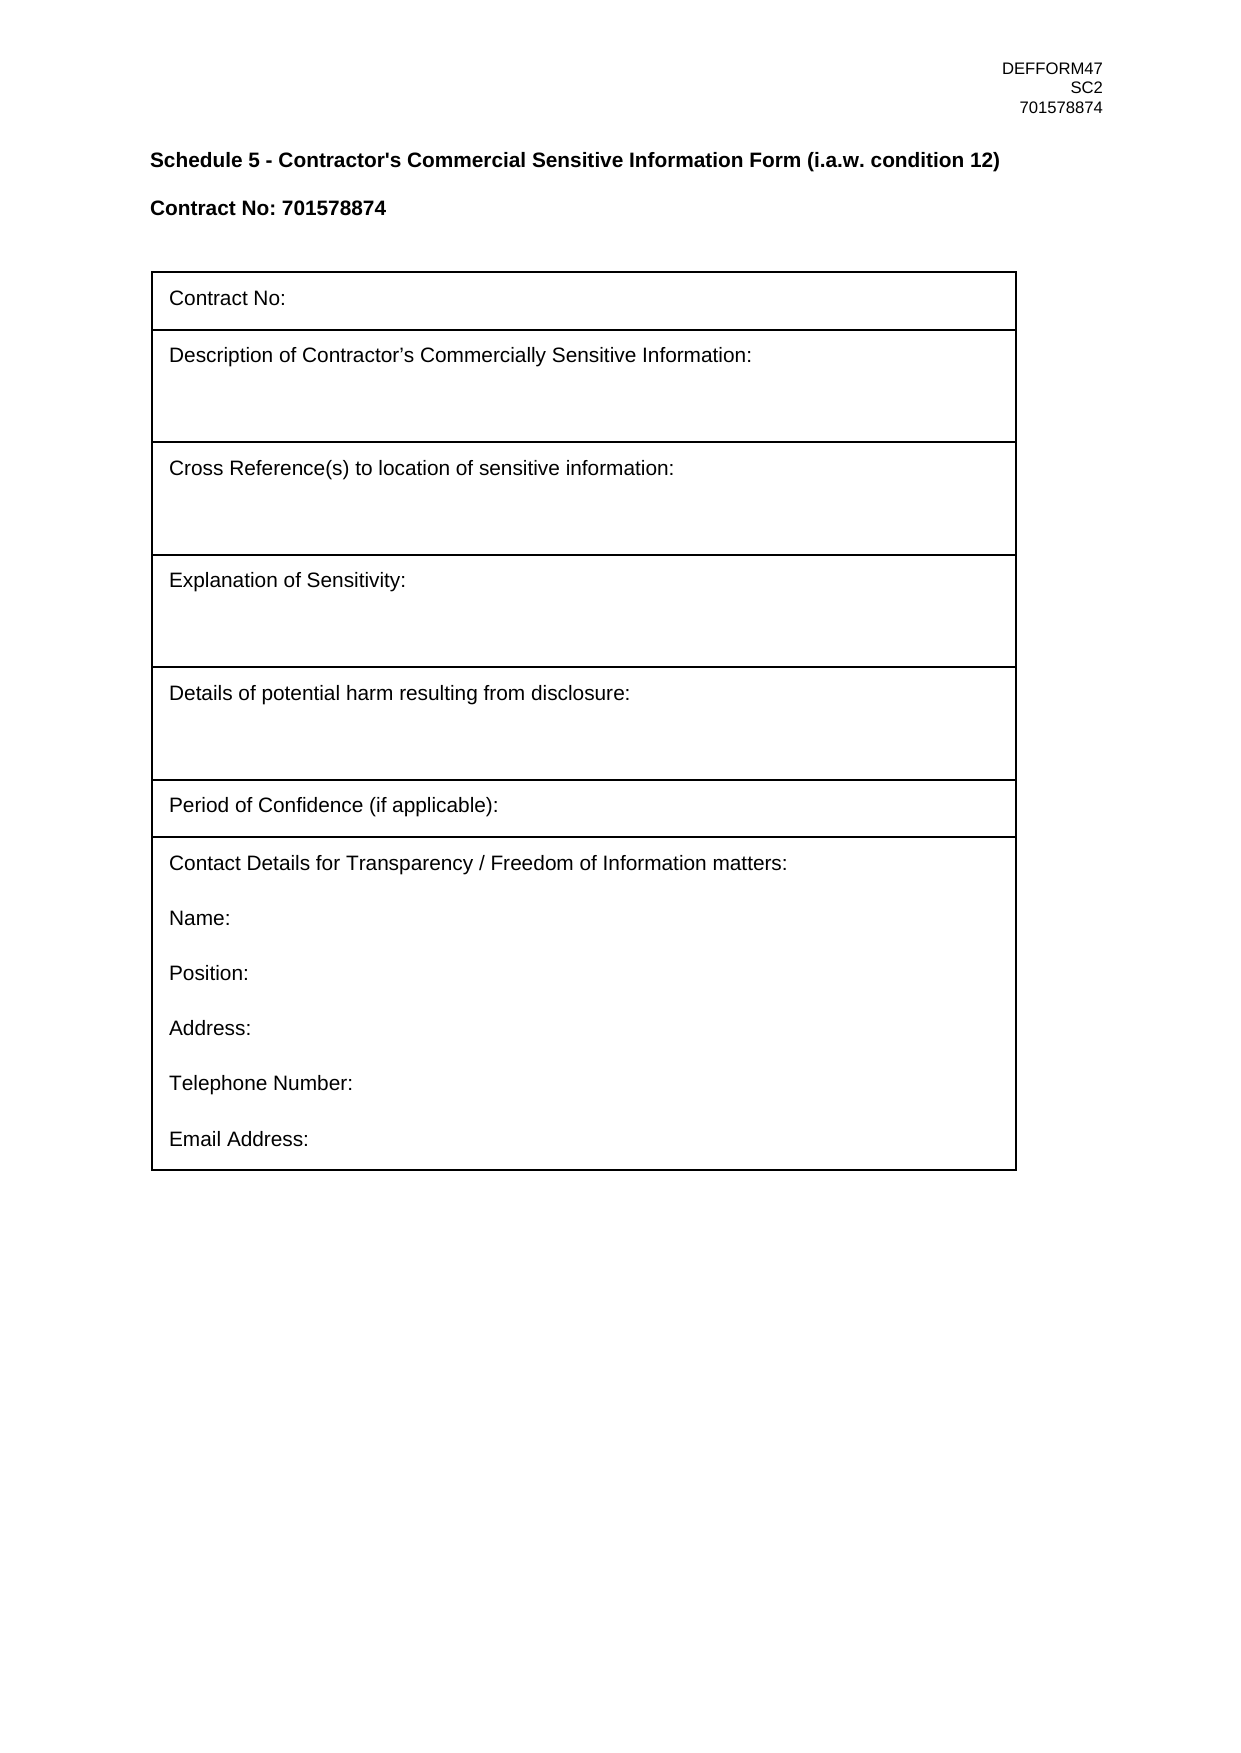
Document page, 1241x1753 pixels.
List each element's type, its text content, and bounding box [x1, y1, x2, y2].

table_cell Period of Confidence (if applicable): [153, 781, 1015, 836]
table_header Contract No: [153, 273, 1015, 328]
table_cell Details of potential harm resulting from disclosure: [153, 668, 1015, 778]
text Schedule 5 - Contractor's Commercial Sensitive Information Form (i.a.w. condition 12) [150, 148, 1091, 172]
table_cell Cross Reference(s) to location of sensitive information: [153, 443, 1015, 553]
table_cell Description of Contractor’s Commercially Sensitive Information: [153, 331, 1015, 441]
text Contract No: 701578874 [150, 196, 1103, 220]
table_cell Contact Details for Transparency / Freedom of Information matters: Name: Position: Address: Telephone Number: Email Address: [153, 838, 1015, 1169]
table_cell Explanation of Sensitivity: [153, 556, 1015, 666]
